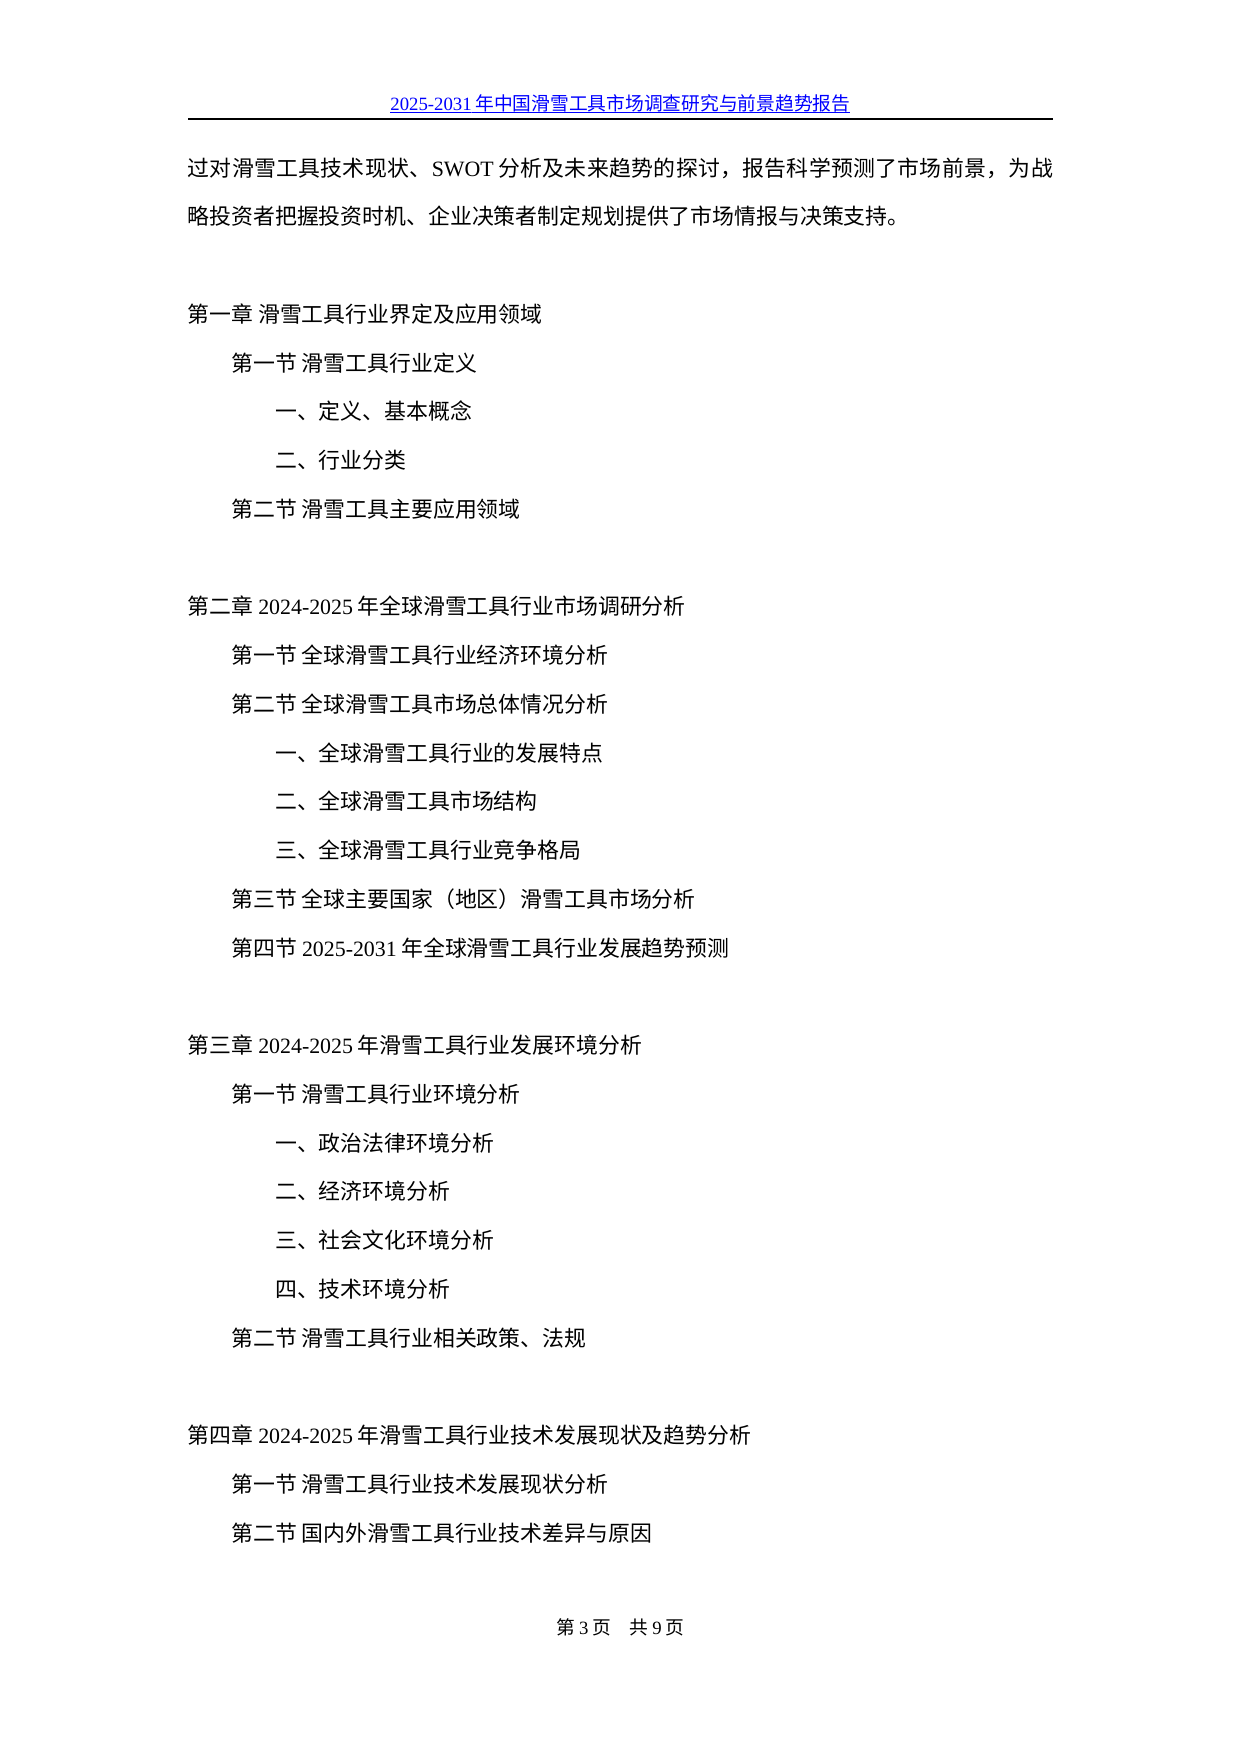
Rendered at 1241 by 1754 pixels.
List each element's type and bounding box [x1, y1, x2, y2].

text [187, 150, 1053, 1548]
